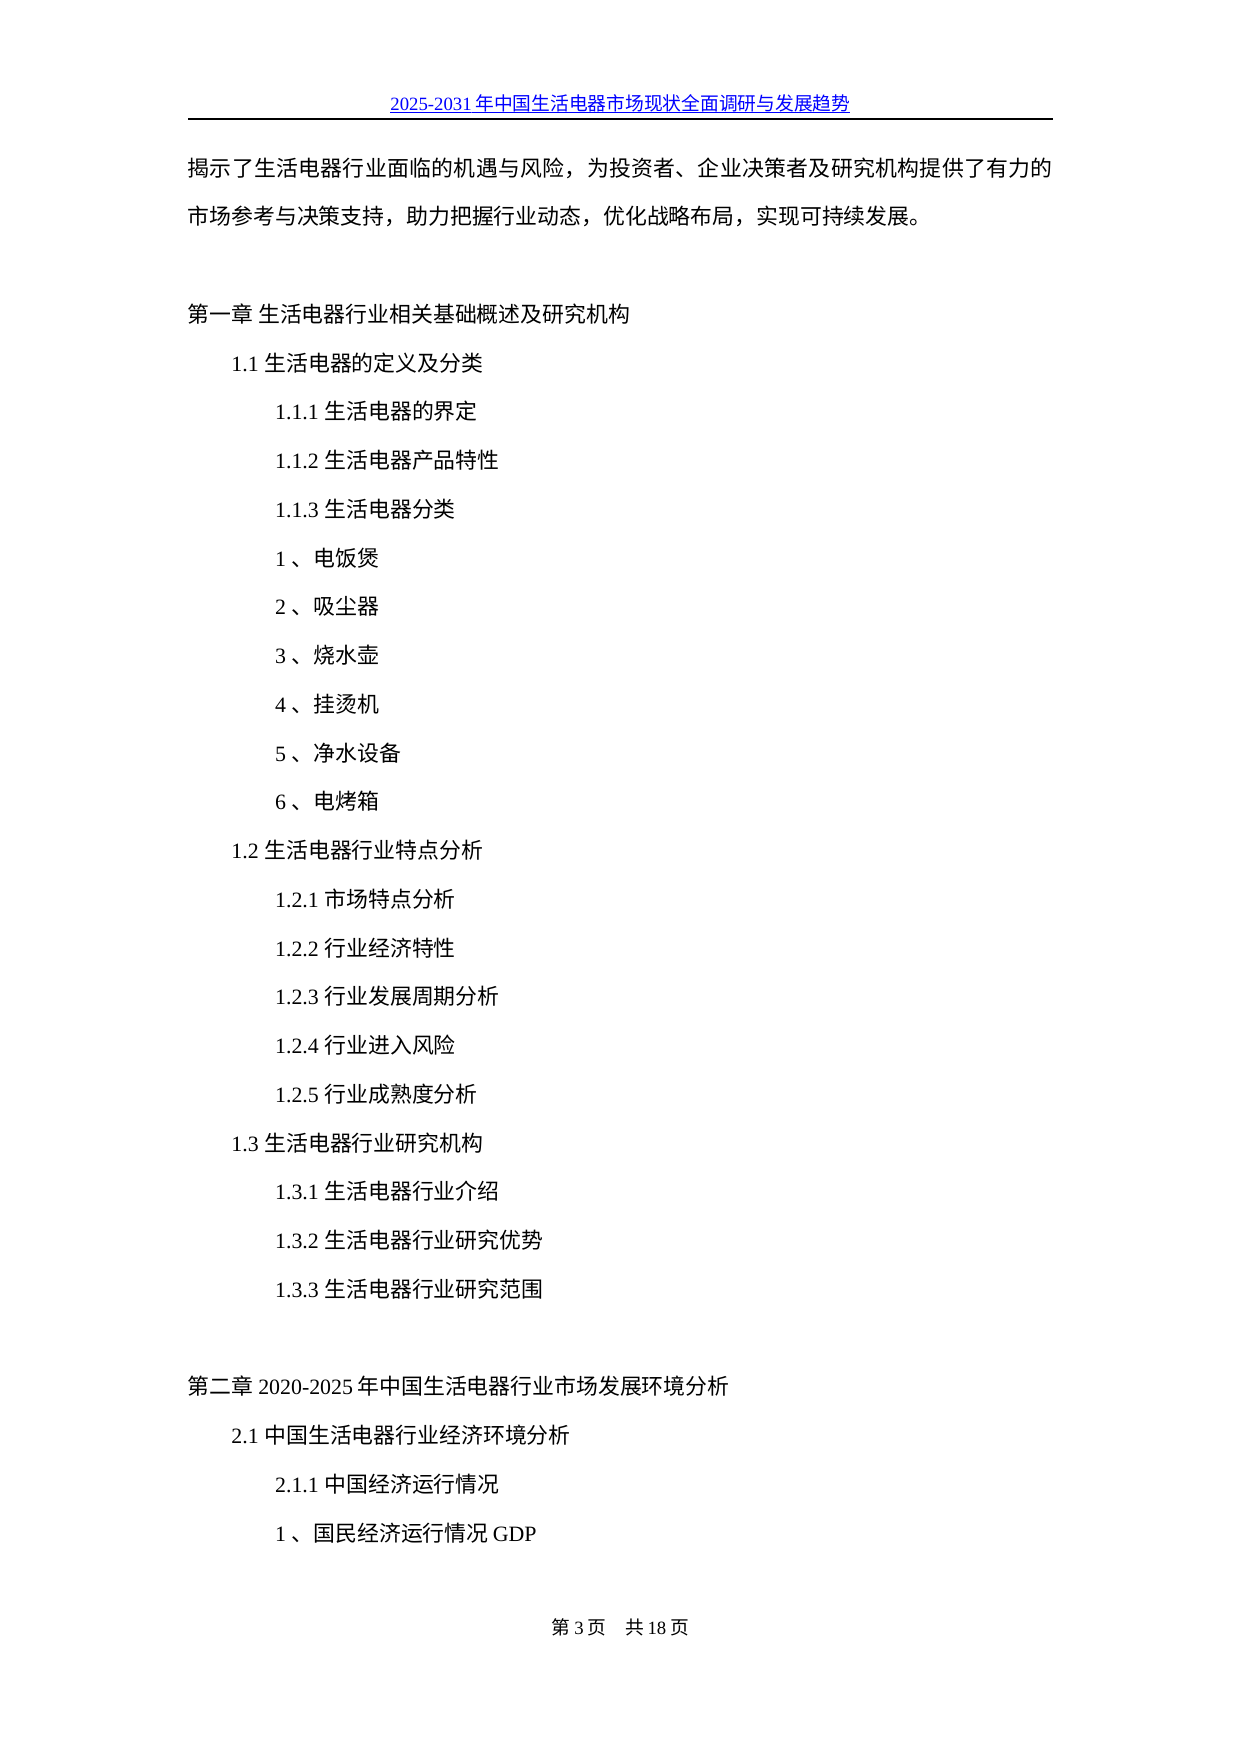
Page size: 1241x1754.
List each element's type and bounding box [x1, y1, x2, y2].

text [187, 150, 1053, 1548]
